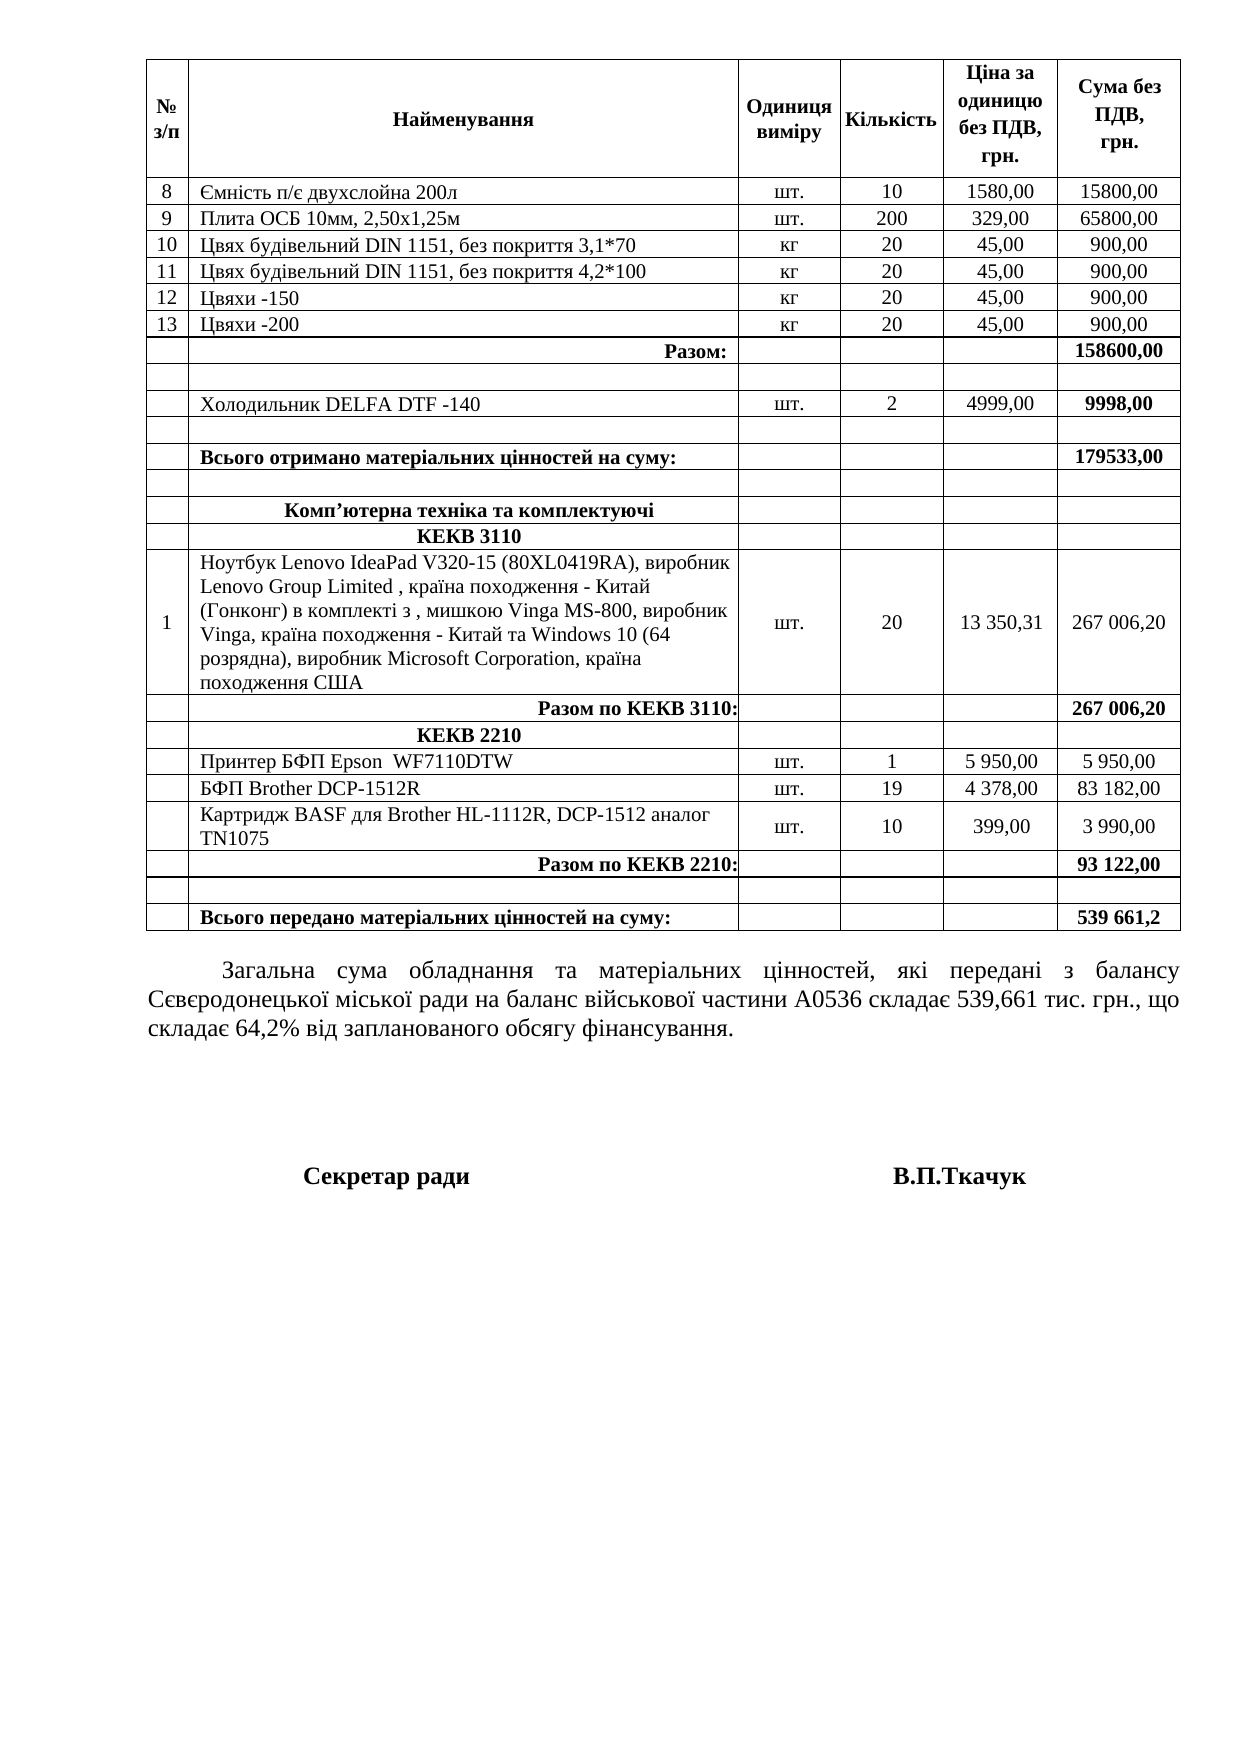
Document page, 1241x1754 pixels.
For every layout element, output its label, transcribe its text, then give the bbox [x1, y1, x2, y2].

table_cell кг [739, 231, 840, 257]
table_cell шт. [739, 391, 840, 416]
table_cell Холодильник DELFA DTF -140 [189, 391, 738, 416]
table_cell 45,00 [944, 311, 1057, 336]
table_cell Цвях будівельний DIN 1151, без покриття 4,2*100 [189, 258, 738, 283]
table_header Ціна за одиницю без ПДВ, грн. [944, 60, 1057, 177]
table_cell 20 [841, 284, 943, 310]
table_cell 1 [147, 550, 188, 694]
table_cell [944, 851, 1057, 876]
table_cell 179533,00 [1058, 444, 1180, 469]
table_cell 329,00 [944, 205, 1057, 230]
table_cell 19 [841, 775, 943, 801]
table_cell 1580,00 [944, 178, 1057, 204]
table_cell кг [739, 284, 840, 310]
table_cell 900,00 [1058, 284, 1180, 310]
table_cell [147, 775, 188, 801]
table_cell 9 [147, 205, 188, 230]
table_cell [841, 878, 943, 903]
table_cell [189, 878, 738, 903]
table_cell [189, 417, 738, 443]
table_cell 900,00 [1058, 311, 1180, 336]
table_cell шт. [739, 775, 840, 801]
table_cell шт. [739, 550, 840, 694]
table_cell 9998,00 [1058, 391, 1180, 416]
table_header Найменування [189, 60, 738, 177]
table_header № з/п [147, 60, 188, 177]
table_cell 45,00 [944, 258, 1057, 283]
table_cell КЕКВ 2210 [189, 722, 738, 747]
table_cell [739, 470, 840, 496]
table_cell [1058, 417, 1180, 443]
table_cell КЕКВ 3110 [189, 524, 738, 549]
table_cell 1 [841, 749, 943, 774]
table_cell [739, 364, 840, 389]
table_header Кількість [841, 60, 943, 177]
table_cell 65800,00 [1058, 205, 1180, 230]
table_cell [739, 878, 840, 903]
table_cell 45,00 [944, 284, 1057, 310]
table_cell шт. [739, 178, 840, 204]
table_cell 4 378,00 [944, 775, 1057, 801]
table_cell [739, 851, 840, 876]
table_cell Ноутбук Lenovo IdeaPad V320-15 (80XL0419RA), виробник Lenovo Group Limited , країна походження - Китай (Гонконг) в комплекті з , мишкою Vinga MS-800, виробник Vinga, країна походження - Китай та Windows 10 (64 розрядна), виробник Microsoft Corporation, країна походження США [189, 550, 738, 694]
table_cell [944, 417, 1057, 443]
table_cell [1058, 497, 1180, 522]
table_cell Цвяхи -200 [189, 311, 738, 336]
table_header Сума без ПДВ, грн. [1058, 60, 1180, 177]
table_cell [147, 802, 188, 850]
table_cell [841, 417, 943, 443]
table_cell Разом: [189, 338, 738, 363]
table_cell [739, 695, 840, 721]
table_cell 10 [841, 802, 943, 850]
table_cell [1058, 878, 1180, 903]
table_cell 158600,00 [1058, 338, 1180, 363]
table_cell [1058, 722, 1180, 747]
table_cell шт. [739, 802, 840, 850]
text Загальна сума обладнання та матеріальних цінностей, які передані з балансу Сєвєродонецької міської ради на баланс військової частини А0536 складає 539,661 тис. грн., що складає 64,2% від запланованого обсягу фінансування. [148, 956, 1181, 1042]
table_cell [147, 470, 188, 496]
table_cell [944, 364, 1057, 389]
table_cell [841, 722, 943, 747]
table_header Одиниця виміру [739, 60, 840, 177]
table_cell 20 [841, 258, 943, 283]
table_cell [147, 904, 188, 929]
table_cell [944, 722, 1057, 747]
table_cell [841, 851, 943, 876]
table_cell [841, 695, 943, 721]
table_cell [147, 364, 188, 389]
table_cell [147, 417, 188, 443]
table_cell 2 [841, 391, 943, 416]
table_cell [739, 904, 840, 929]
table_cell 539 661,2 [1058, 904, 1180, 929]
table_cell БФП Brother DCP-1512R [189, 775, 738, 801]
table_cell 10 [147, 231, 188, 257]
table_cell 900,00 [1058, 231, 1180, 257]
table_cell [147, 338, 188, 363]
table_cell [147, 524, 188, 549]
table_cell [739, 444, 840, 469]
table_cell 20 [841, 231, 943, 257]
table_cell [189, 470, 738, 496]
table_cell [1058, 524, 1180, 549]
table_cell Картридж BASF для Brother HL-1112R, DCP-1512 аналог TN1075 [189, 802, 738, 850]
table_cell шт. [739, 749, 840, 774]
table_cell 20 [841, 311, 943, 336]
table_cell Цвяхи -150 [189, 284, 738, 310]
table_cell [189, 364, 738, 389]
table_cell [147, 695, 188, 721]
table_cell 8 [147, 178, 188, 204]
table_cell [944, 444, 1057, 469]
table_cell [739, 722, 840, 747]
table_cell 83 182,00 [1058, 775, 1180, 801]
table_cell 399,00 [944, 802, 1057, 850]
table_cell [739, 497, 840, 522]
table_cell 20 [841, 550, 943, 694]
table_cell 11 [147, 258, 188, 283]
table_cell 5 950,00 [944, 749, 1057, 774]
table_cell 13 [147, 311, 188, 336]
table_cell Всього отримано матеріальних цінностей на суму: [189, 444, 738, 469]
table_cell [841, 524, 943, 549]
table_cell [739, 524, 840, 549]
table_cell [841, 904, 943, 929]
table_cell кг [739, 258, 840, 283]
table_cell [1058, 364, 1180, 389]
table_cell [147, 391, 188, 416]
table_cell 200 [841, 205, 943, 230]
table_cell [1058, 470, 1180, 496]
table_cell Всього передано матеріальних цінностей на суму: [189, 904, 738, 929]
table_cell 93 122,00 [1058, 851, 1180, 876]
table_cell [944, 470, 1057, 496]
table_cell 3 990,00 [1058, 802, 1180, 850]
table_cell [944, 338, 1057, 363]
table_cell 10 [841, 178, 943, 204]
table_cell [841, 470, 943, 496]
table_cell Цвях будівельний DIN 1151, без покриття 3,1*70 [189, 231, 738, 257]
table_cell [147, 497, 188, 522]
table_cell [944, 524, 1057, 549]
table_cell [944, 878, 1057, 903]
table_cell 5 950,00 [1058, 749, 1180, 774]
table_cell 45,00 [944, 231, 1057, 257]
table_cell 15800,00 [1058, 178, 1180, 204]
table_cell [147, 749, 188, 774]
table_cell 267 006,20 [1058, 550, 1180, 694]
table_cell Ємність п/є двухслойна 200л [189, 178, 738, 204]
table_cell 900,00 [1058, 258, 1180, 283]
table_cell 12 [147, 284, 188, 310]
table_cell [147, 878, 188, 903]
table_cell Комп’ютерна техніка та комплектуючі [189, 497, 738, 522]
table_cell [944, 904, 1057, 929]
table_cell [147, 851, 188, 876]
table_cell Принтер БФП Epson WF7110DTW [189, 749, 738, 774]
table_cell [147, 722, 188, 747]
table_cell [944, 497, 1057, 522]
table_cell шт. [739, 205, 840, 230]
table_cell 13 350,31 [944, 550, 1057, 694]
table_cell Плита ОСБ 10мм, 2,50х1,25м [189, 205, 738, 230]
table_cell [147, 444, 188, 469]
table_cell [739, 417, 840, 443]
table_cell [841, 364, 943, 389]
table_cell [841, 444, 943, 469]
table_cell Разом по КЕКВ 2210: [189, 851, 738, 876]
table_cell 4999,00 [944, 391, 1057, 416]
table_cell [739, 338, 840, 363]
text Секретар ради В.П.Ткачук [148, 1161, 1181, 1189]
table_cell [944, 695, 1057, 721]
table_cell [841, 338, 943, 363]
table_cell [841, 497, 943, 522]
table_cell 267 006,20 [1058, 695, 1180, 721]
table_cell кг [739, 311, 840, 336]
table_cell Разом по КЕКВ 3110: [189, 695, 738, 721]
